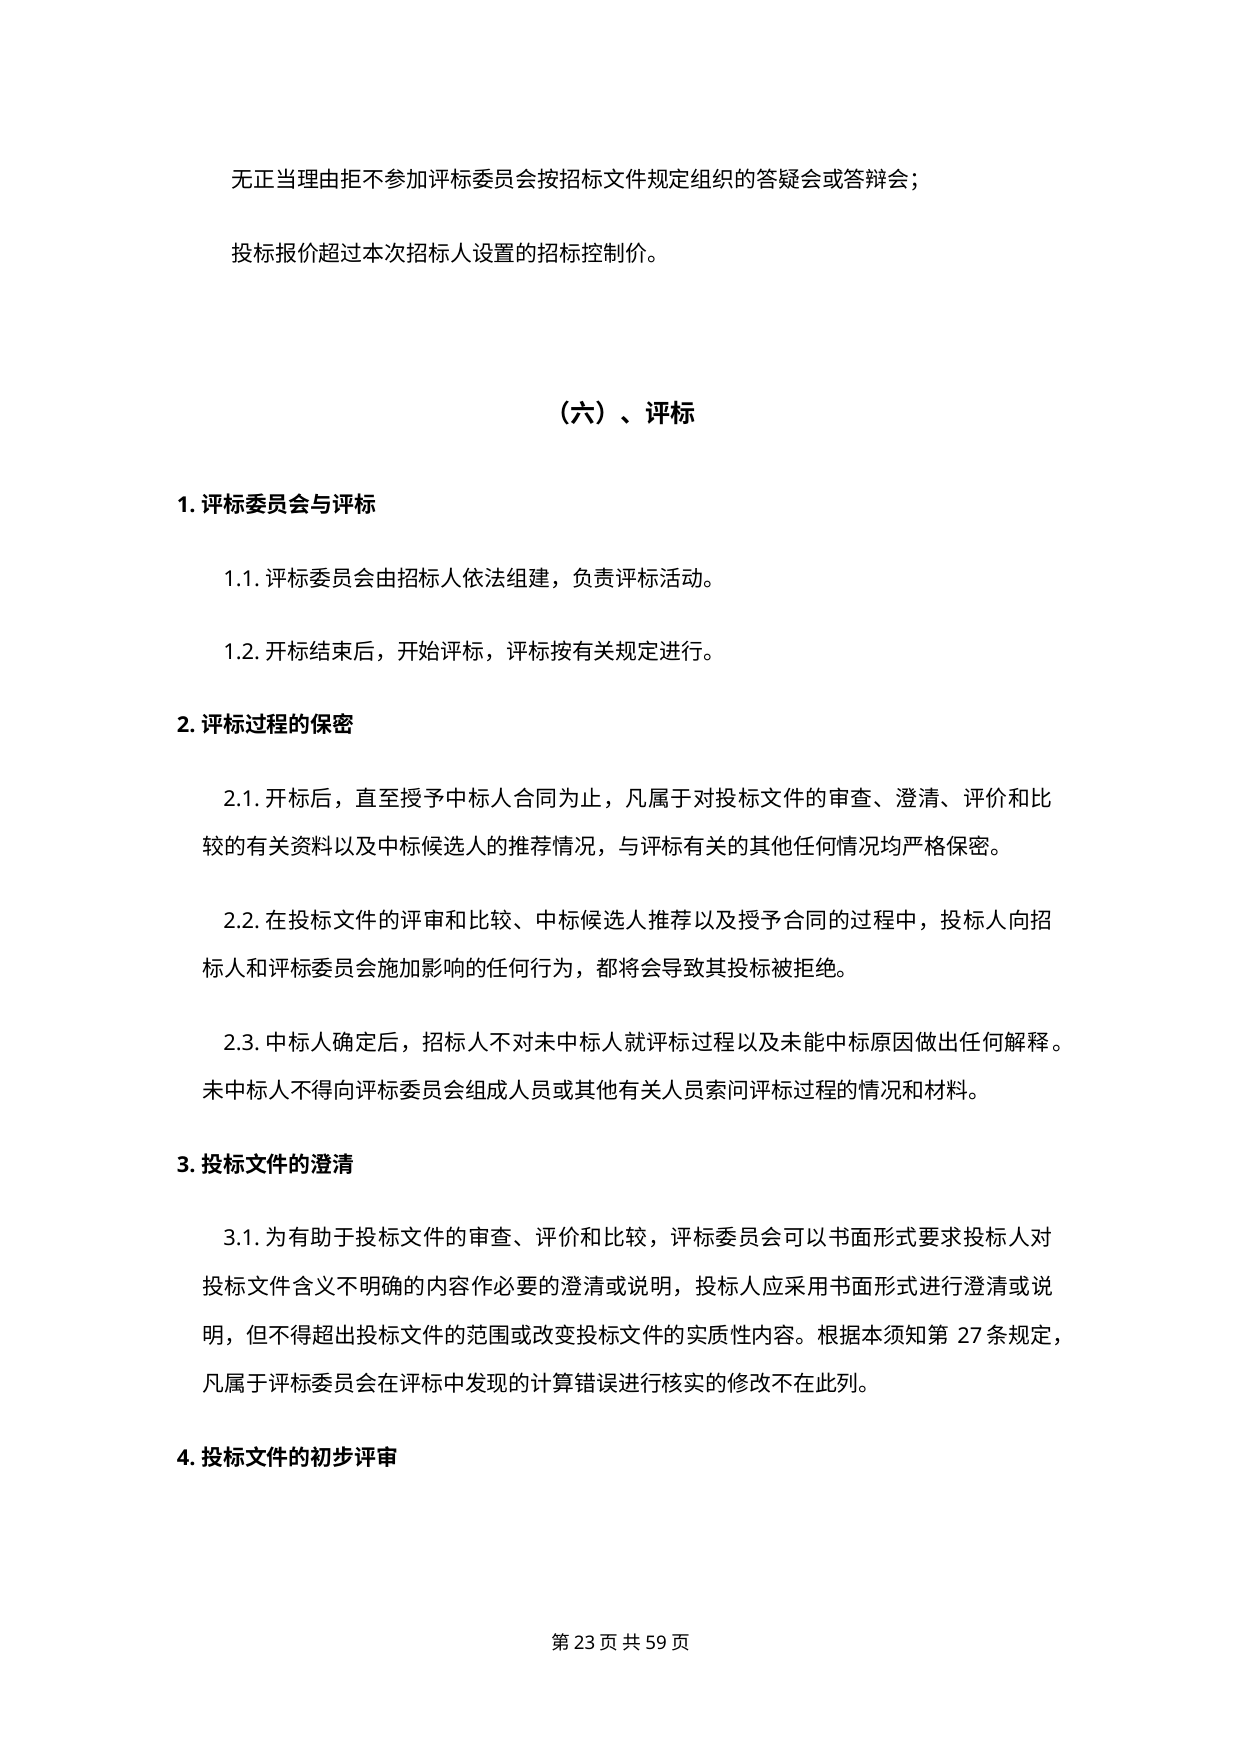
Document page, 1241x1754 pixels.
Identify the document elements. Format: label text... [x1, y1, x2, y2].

subtitle 开标后，直至授予中标人合同为止，凡属于对投标文件的审查、澄清、评价和比较的有关资料以及中标候选人的推荐情况，与评标有关的其他任何情况均严格保密。 [202, 780, 1053, 861]
subtitle 投标报价超过本次招标人设置的招标控制价。 [187, 235, 1053, 268]
subtitle 投标文件的初步评审 [177, 1439, 1053, 1472]
subtitle 评标委员会与评标 [177, 487, 1053, 519]
subtitle 中标人确定后，招标人不对未中标人就评标过程以及未能中标原因做出任何解释。未中标人不得向评标委员会组成人员或其他有关人员索问评标过程的情况和材料。 [202, 1024, 1053, 1106]
subtitle 评标 [187, 379, 1053, 444]
subtitle 在投标文件的评审和比较、中标候选人推荐以及授予合同的过程中，投标人向招标人和评标委员会施加影响的任何行为，都将会导致其投标被拒绝。 [202, 902, 1053, 983]
subtitle 无正当理由拒不参加评标委员会按招标文件规定组织的答疑会或答辩会； [187, 162, 1053, 194]
subtitle 开标结束后，开始评标，评标按有关规定进行。 [202, 633, 1053, 666]
subtitle 评标委员会由招标人依法组建，负责评标活动。 [202, 560, 1053, 593]
subtitle 为有助于投标文件的审查、评价和比较，评标委员会可以书面形式要求投标人对投标文件含义不明确的内容作必要的澄清或说明，投标人应采用书面形式进行澄清或说明，但不得超出投标文件的范围或改变投标文件的实质性内容。根据本须知第27条规定，凡属于评标委员会在评标中发现的计算错误进行核实的修改不在此列。 [202, 1220, 1053, 1398]
subtitle 评标过程的保密 [177, 707, 1053, 739]
subtitle 投标文件的澄清 [177, 1146, 1053, 1179]
